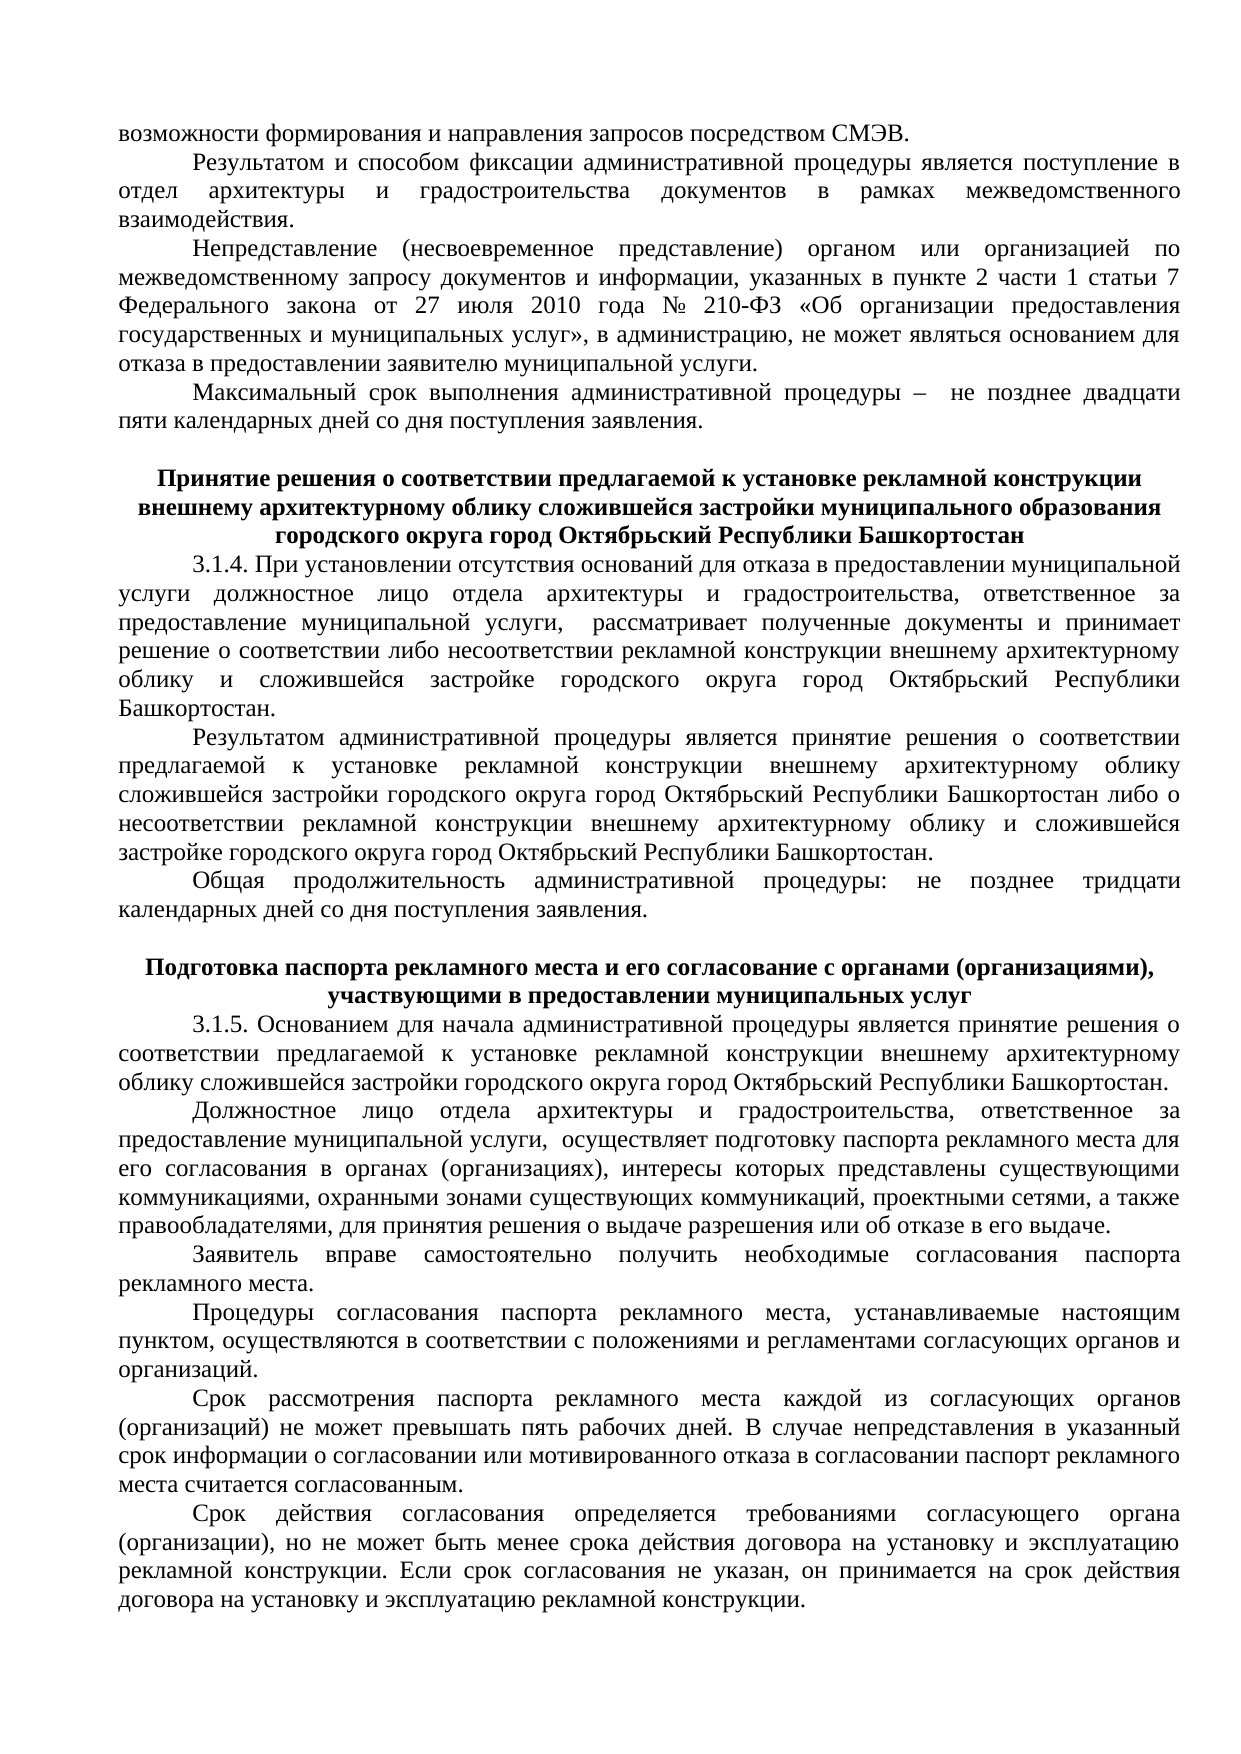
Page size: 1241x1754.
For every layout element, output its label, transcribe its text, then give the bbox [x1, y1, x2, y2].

text 3.1.4. При установлении отсутствия оснований для отказа в предоставлении муниципальной услуги должностное лицо отдела архитектуры и градостроительства, ответственное за предоставление муниципальной услуги, рассматривает полученные документы и принимает решение о соответствии либо несоответствии рекламной конструкции внешнему архитектурному облику и сложившейся застройке городского округа город Октябрьский Республики Башкортостан. [118, 549, 1181, 722]
text Процедуры согласования паспорта рекламного места, устанавливаемые настоящим пунктом, осуществляются в соответствии с положениями и регламентами согласующих органов и организаций. [118, 1297, 1181, 1383]
text Общая продолжительность административной процедуры: не позднее тридцати календарных дней со дня поступления заявления. [118, 866, 1181, 923]
text Должностное лицо отдела архитектуры и градостроительства, ответственное за предоставление муниципальной услуги, осуществляет подготовку паспорта рекламного места для его согласования в органах (организациях), интересы которых представлены существующими коммуникациями, охранными зонами существующих коммуникаций, проектными сетями, а также правообладателями, для принятия решения о выдаче разрешения или об отказе в его выдаче. [118, 1096, 1181, 1239]
text Подготовка паспорта рекламного места и его согласование с органами (организациями), участвующими в предоставлении муниципальных услуг [118, 952, 1181, 1009]
text Принятие решения о соответствии предлагаемой к установке рекламной конструкции внешнему архитектурному облику сложившейся застройки муниципального образования городского округа город Октябрьский Республики Башкортостан [118, 463, 1181, 549]
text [118, 118, 1181, 147]
text Результатом административной процедуры является принятие решения о соответствии предлагаемой к установке рекламной конструкции внешнему архитектурному облику сложившейся застройки городского округа город Октябрьский Республики Башкортостан либо о несоответствии рекламной конструкции внешнему архитектурному облику и сложившейся застройке городского округа город Октябрьский Республики Башкортостан. [118, 722, 1181, 866]
text Результатом и способом фиксации административной процедуры является поступление в отдел архитектуры и градостроительства документов в рамках межведомственного взаимодействия. [118, 147, 1181, 233]
text Максимальный срок выполнения административной процедуры – не позднее двадцати пяти календарных дней со дня поступления заявления. [118, 377, 1181, 434]
text Заявитель вправе самостоятельно получить необходимые согласования паспорта рекламного места. [118, 1239, 1181, 1297]
text Срок действия согласования определяется требованиями согласующего органа (организации), но не может быть менее срока действия договора на установку и эксплуатацию рекламной конструкции. Если срок согласования не указан, он принимается на срок действия договора на установку и эксплуатацию рекламной конструкции. [118, 1498, 1181, 1613]
text Срок рассмотрения паспорта рекламного места каждой из согласующих органов (организаций) не может превышать пять рабочих дней. В случае непредставления в указанный срок информации о согласовании или мотивированного отказа в согласовании паспорт рекламного места считается согласованным. [118, 1383, 1181, 1498]
text 3.1.5. Основанием для начала административной процедуры является принятие решения о соответствии предлагаемой к установке рекламной конструкции внешнему архитектурному облику сложившейся застройки городского округа город Октябрьский Республики Башкортостан. [118, 1009, 1181, 1096]
text Непредставление (несвоевременное представление) органом или организацией по межведомственному запросу документов и информации, указанных в пункте 2 части 1 статьи 7 Федерального закона от 27 июля 2010 года № 210-ФЗ «Об организации предоставления государственных и муниципальных услуг», в администрацию, не может являться основанием для отказа в предоставлении заявителю муниципальной услуги. [118, 233, 1181, 377]
